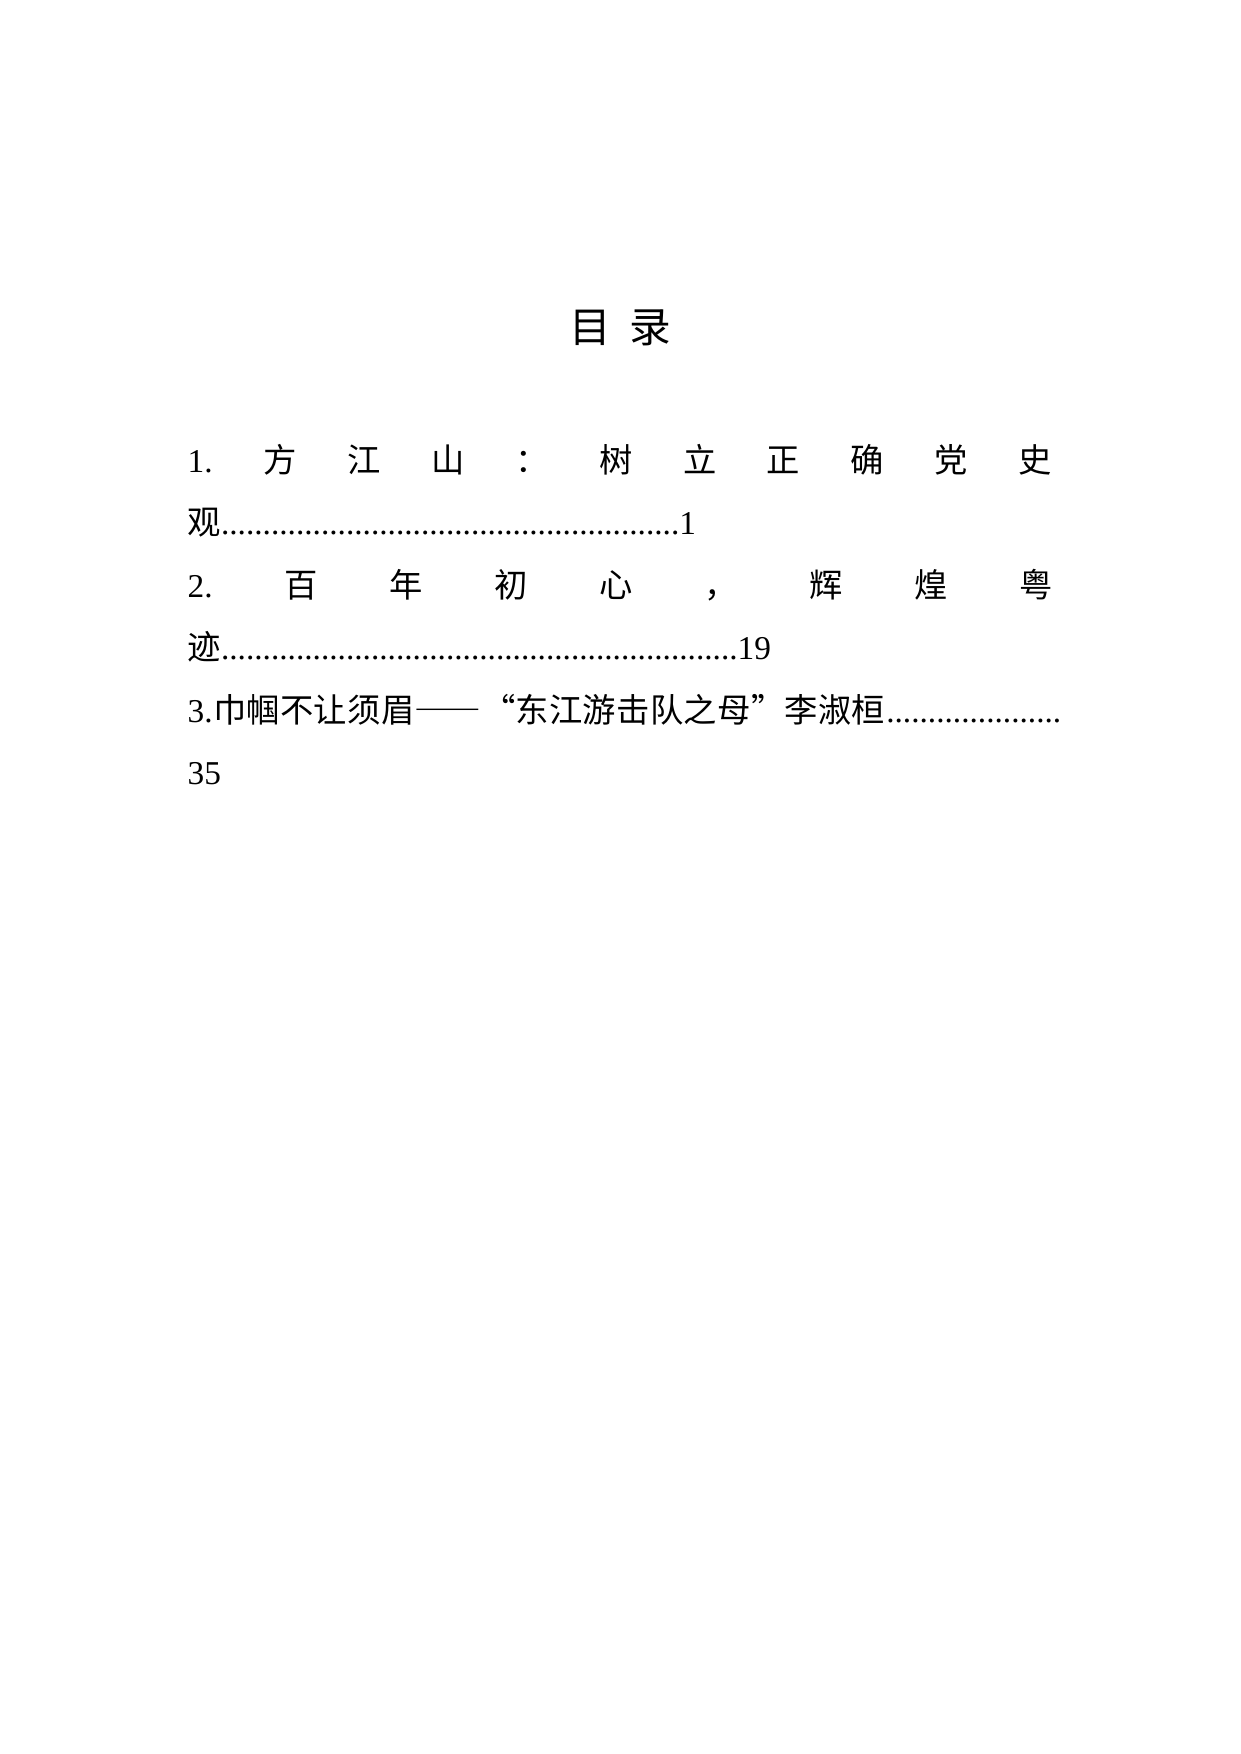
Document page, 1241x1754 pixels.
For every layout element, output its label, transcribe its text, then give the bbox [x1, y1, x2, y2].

text 3.巾帼不让须眉——“东江游击队之母”李淑桓.....................35 [187, 672, 1053, 797]
text 2.百年初心，辉煌粤迹..............................................................19 [187, 547, 1053, 672]
text 目 录 [187, 292, 1053, 357]
text 1.方江山：树立正确党史观.......................................................1 [187, 422, 1053, 547]
